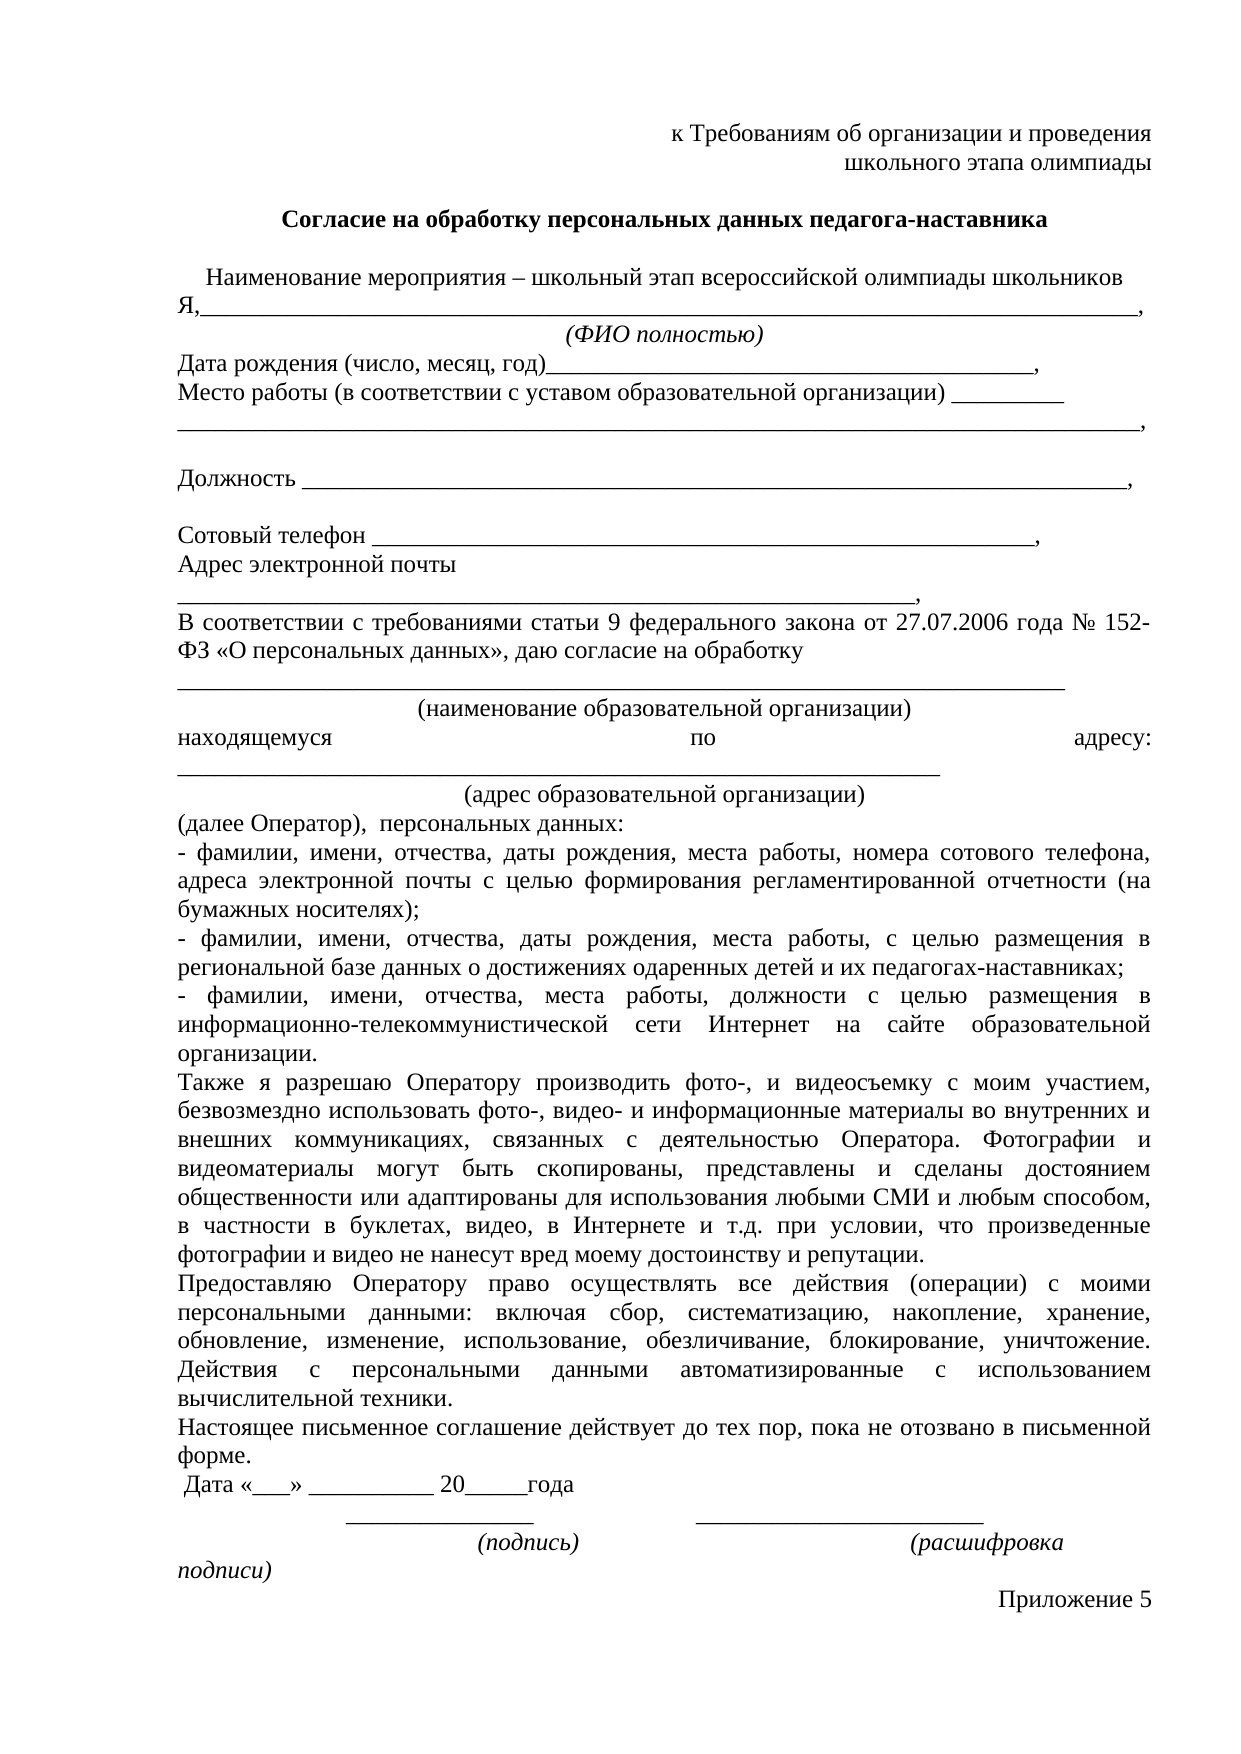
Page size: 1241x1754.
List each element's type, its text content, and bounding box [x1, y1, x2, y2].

text _____________________________________________________________________________, [177, 406, 1152, 434]
text Предоставляю Оператору право осуществлять все действия (операции) с моими персональными данными: включая сбор, систематизацию, накопление, хранение, обновление, изменение, использование, обезличивание, блокирование, уничтожение. Действия с персональными данными автоматизированные с использованием вычислительной техники. [177, 1268, 1152, 1412]
text Дата рождения (число, месяц, год)_______________________________________, [177, 348, 1152, 377]
text Наименование мероприятия – школьный этап всероссийской олимпиады школьников [177, 262, 1152, 291]
text - фамилии, имени, отчества, даты рождения, места работы, с целью размещения в региональной базе данных о достижениях одаренных детей и их педагогах-наставниках; [177, 923, 1152, 981]
text Адрес электронной почты ___________________________________________________________, [177, 549, 1152, 607]
text Должность __________________________________________________________________, [177, 463, 1152, 492]
text (далее Оператор), персональных данных: [177, 808, 1152, 837]
text _______________ _______________________ [177, 1498, 1152, 1527]
text (адрес образовательной организации) [177, 779, 1152, 808]
text Также я разрешаю Оператору производить фото-, и видеосъемку с моим участием, безвозмездно использовать фото-, видео- и информационные материалы во внутренних и внешних коммуникациях, связанных с деятельностью Оператора. Фотографии и видеоматериалы могут быть скопированы, представлены и сделаны достоянием общественности или адаптированы для использования любыми СМИ и любым способом, в частности в буклетах, видео, в Интернете и т.д. при условии, что произведенные фотографии и видео не нанесут вред моему достоинству и репутации. [177, 1067, 1152, 1268]
text находящемуся по адресу: _____________________________________________________________ [177, 722, 1152, 779]
text - фамилии, имени, отчества, места работы, должности с целью размещения в информационно-телекоммунистической сети Интернет на сайте образовательной организации. [177, 981, 1152, 1067]
text В соответствии с требованиями статьи 9 федерального закона от 27.07.2006 года № 152-ФЗ «О персональных данных», даю согласие на обработку [177, 607, 1152, 664]
text (ФИО полностью) [177, 319, 1152, 348]
text Дата «___» __________ 20_____года [177, 1469, 1152, 1498]
text Сотовый телефон _____________________________________________________, [177, 521, 1152, 549]
text Согласие на обработку персональных данных педагога-наставника [177, 204, 1152, 233]
text школьного этапа олимпиады [177, 147, 1152, 176]
text к Требованиям об организации и проведения [177, 118, 1152, 147]
text Настоящее письменное соглашение действует до тех пор, пока не отозвано в письменной форме. [177, 1412, 1152, 1469]
text Я,___________________________________________________________________________, [177, 291, 1152, 319]
text (наименование образовательной организации) [177, 693, 1152, 722]
text _______________________________________________________________________ [177, 664, 1152, 693]
text Приложение 5 [177, 1584, 1152, 1613]
text - фамилии, имени, отчества, даты рождения, места работы, номера сотового телефона, адреса электронной почты с целью формирования регламентированной отчетности (на бумажных носителях); [177, 837, 1152, 923]
text Место работы (в соответствии с уставом образовательной организации) _________ [177, 377, 1152, 406]
text (подпись) (расшифровка подписи) [177, 1527, 1152, 1584]
